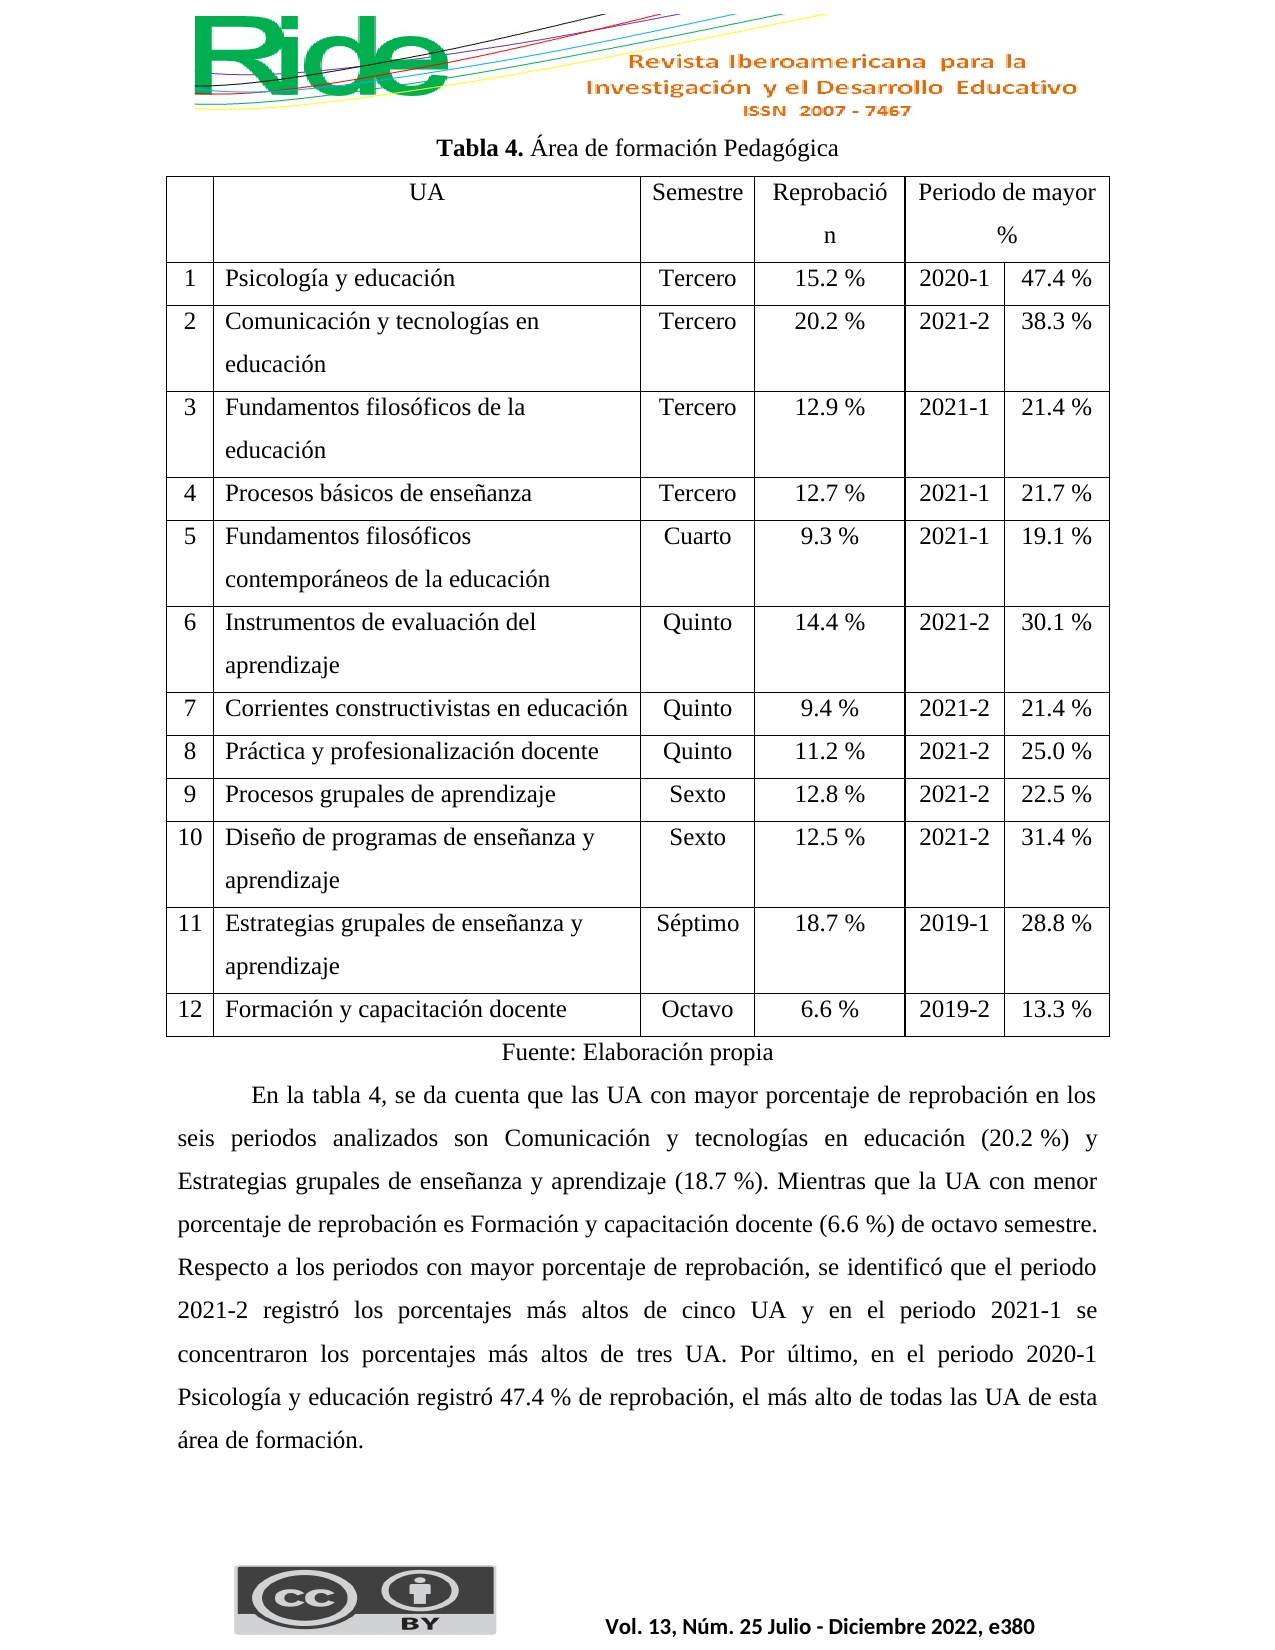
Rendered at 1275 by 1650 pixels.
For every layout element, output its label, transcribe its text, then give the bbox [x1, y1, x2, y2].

table_cell 7 [167, 693, 213, 735]
table_cell 25.0 % [1005, 736, 1109, 778]
table_header Reprobación [755, 177, 904, 262]
table_cell 21.4 % [1005, 392, 1109, 477]
table_cell 9.4 % [755, 693, 904, 735]
picture [194, 14, 1081, 119]
table_cell 5 [167, 521, 213, 606]
table_cell Procesos básicos de enseñanza [214, 478, 640, 520]
table_cell 31.4 % [1005, 822, 1109, 907]
table_cell Fundamentos filosóficos de la educación [214, 392, 640, 477]
table_cell 2021-2 [906, 306, 1004, 391]
table_cell 18.7 % [755, 908, 904, 993]
table_cell 2021-1 [906, 521, 1004, 606]
table_cell 9.3 % [755, 521, 904, 606]
table_cell 11.2 % [755, 736, 904, 778]
table_cell Séptimo [641, 908, 754, 993]
table_cell 4 [167, 478, 213, 520]
table_cell 2019-2 [906, 994, 1004, 1036]
table_cell Tercero [641, 263, 754, 305]
table_cell 6.6 % [755, 994, 904, 1036]
table_cell 38.3 % [1005, 306, 1109, 391]
table_cell 9 [167, 779, 213, 821]
table_header UA [214, 177, 640, 262]
table_cell Instrumentos de evaluación del aprendizaje [214, 607, 640, 692]
table_cell 2019-1 [906, 908, 1004, 993]
table_cell Sexto [641, 822, 754, 907]
table_cell 13.3 % [1005, 994, 1109, 1036]
table_cell 21.4 % [1005, 693, 1109, 735]
table_cell 8 [167, 736, 213, 778]
table_cell Quinto [641, 736, 754, 778]
table_cell 1 [167, 263, 213, 305]
table_cell Octavo [641, 994, 754, 1036]
table_cell 22.5 % [1005, 779, 1109, 821]
table_cell 28.8 % [1005, 908, 1109, 993]
table_cell Formación y capacitación docente [214, 994, 640, 1036]
table_cell 12.9 % [755, 392, 904, 477]
table_cell Tercero [641, 478, 754, 520]
table_cell 11 [167, 908, 213, 993]
table_cell Quinto [641, 607, 754, 692]
table_cell Práctica y profesionalización docente [214, 736, 640, 778]
table_cell Quinto [641, 693, 754, 735]
table_cell Fundamentos filosóficos contemporáneos de la educación [214, 521, 640, 606]
table_cell 19.1 % [1005, 521, 1109, 606]
table_header Periodo de mayor % [906, 177, 1109, 262]
table_cell Estrategias grupales de enseñanza y aprendizaje [214, 908, 640, 993]
table_cell 2021-2 [906, 736, 1004, 778]
table_cell 47.4 % [1005, 263, 1109, 305]
table_cell Sexto [641, 779, 754, 821]
table_cell Diseño de programas de enseñanza y aprendizaje [214, 822, 640, 907]
table_cell Tercero [641, 306, 754, 391]
table_cell 3 [167, 392, 213, 477]
table_cell 10 [167, 822, 213, 907]
table_cell 15.2 % [755, 263, 904, 305]
table_cell Tercero [641, 392, 754, 477]
table_cell Cuarto [641, 521, 754, 606]
table_cell 20.2 % [755, 306, 904, 391]
table_cell 12.5 % [755, 822, 904, 907]
table_cell 12.8 % [755, 779, 904, 821]
table_cell 2021-2 [906, 693, 1004, 735]
text En la tabla 4, se da cuenta que las UA con mayor porcentaje de reprobación en los seis periodos analizados son Comunicación y tecnologías en educación (20.2 %) y Estrategias grupales de enseñanza y aprendizaje (18.7 %). Mientras que la UA con menor porcentaje de reprobación es Formación y capacitación docente (6.6 %) de octavo semestre. Respecto a los periodos con mayor porcentaje de reprobación, se identificó que el periodo 2021-2 registró los porcentajes más altos de cinco UA y en el periodo 2021-1 se concentraron los porcentajes más altos de tres UA. Por último, en el periodo 2020-1 Psicología y educación registró 47.4 % de reprobación, el más alto de todas las UA de esta área de formación. [177, 1080, 1098, 1454]
table_cell 2020-1 [906, 263, 1004, 305]
table_cell 2 [167, 306, 213, 391]
text Fuente: Elaboración propia [177, 1037, 1098, 1066]
text Tabla 4. Área de formación Pedagógica [177, 133, 1098, 162]
table_cell 2021-2 [906, 607, 1004, 692]
table_cell Comunicación y tecnologías en educación [214, 306, 640, 391]
table_cell 6 [167, 607, 213, 692]
table_cell 12.7 % [755, 478, 904, 520]
table_cell Corrientes constructivistas en educación [214, 693, 640, 735]
table_cell Procesos grupales de aprendizaje [214, 779, 640, 821]
picture [234, 1565, 497, 1635]
table_header Semestre [641, 177, 754, 262]
table_cell 2021-1 [906, 392, 1004, 477]
table_cell 21.7 % [1005, 478, 1109, 520]
table_cell 2021-1 [906, 478, 1004, 520]
table_header [167, 177, 213, 262]
table_cell 12 [167, 994, 213, 1036]
table_cell 2021-2 [906, 822, 1004, 907]
table_cell 2021-2 [906, 779, 1004, 821]
table_cell 14.4 % [755, 607, 904, 692]
table_cell 30.1 % [1005, 607, 1109, 692]
table_cell Psicología y educación [214, 263, 640, 305]
